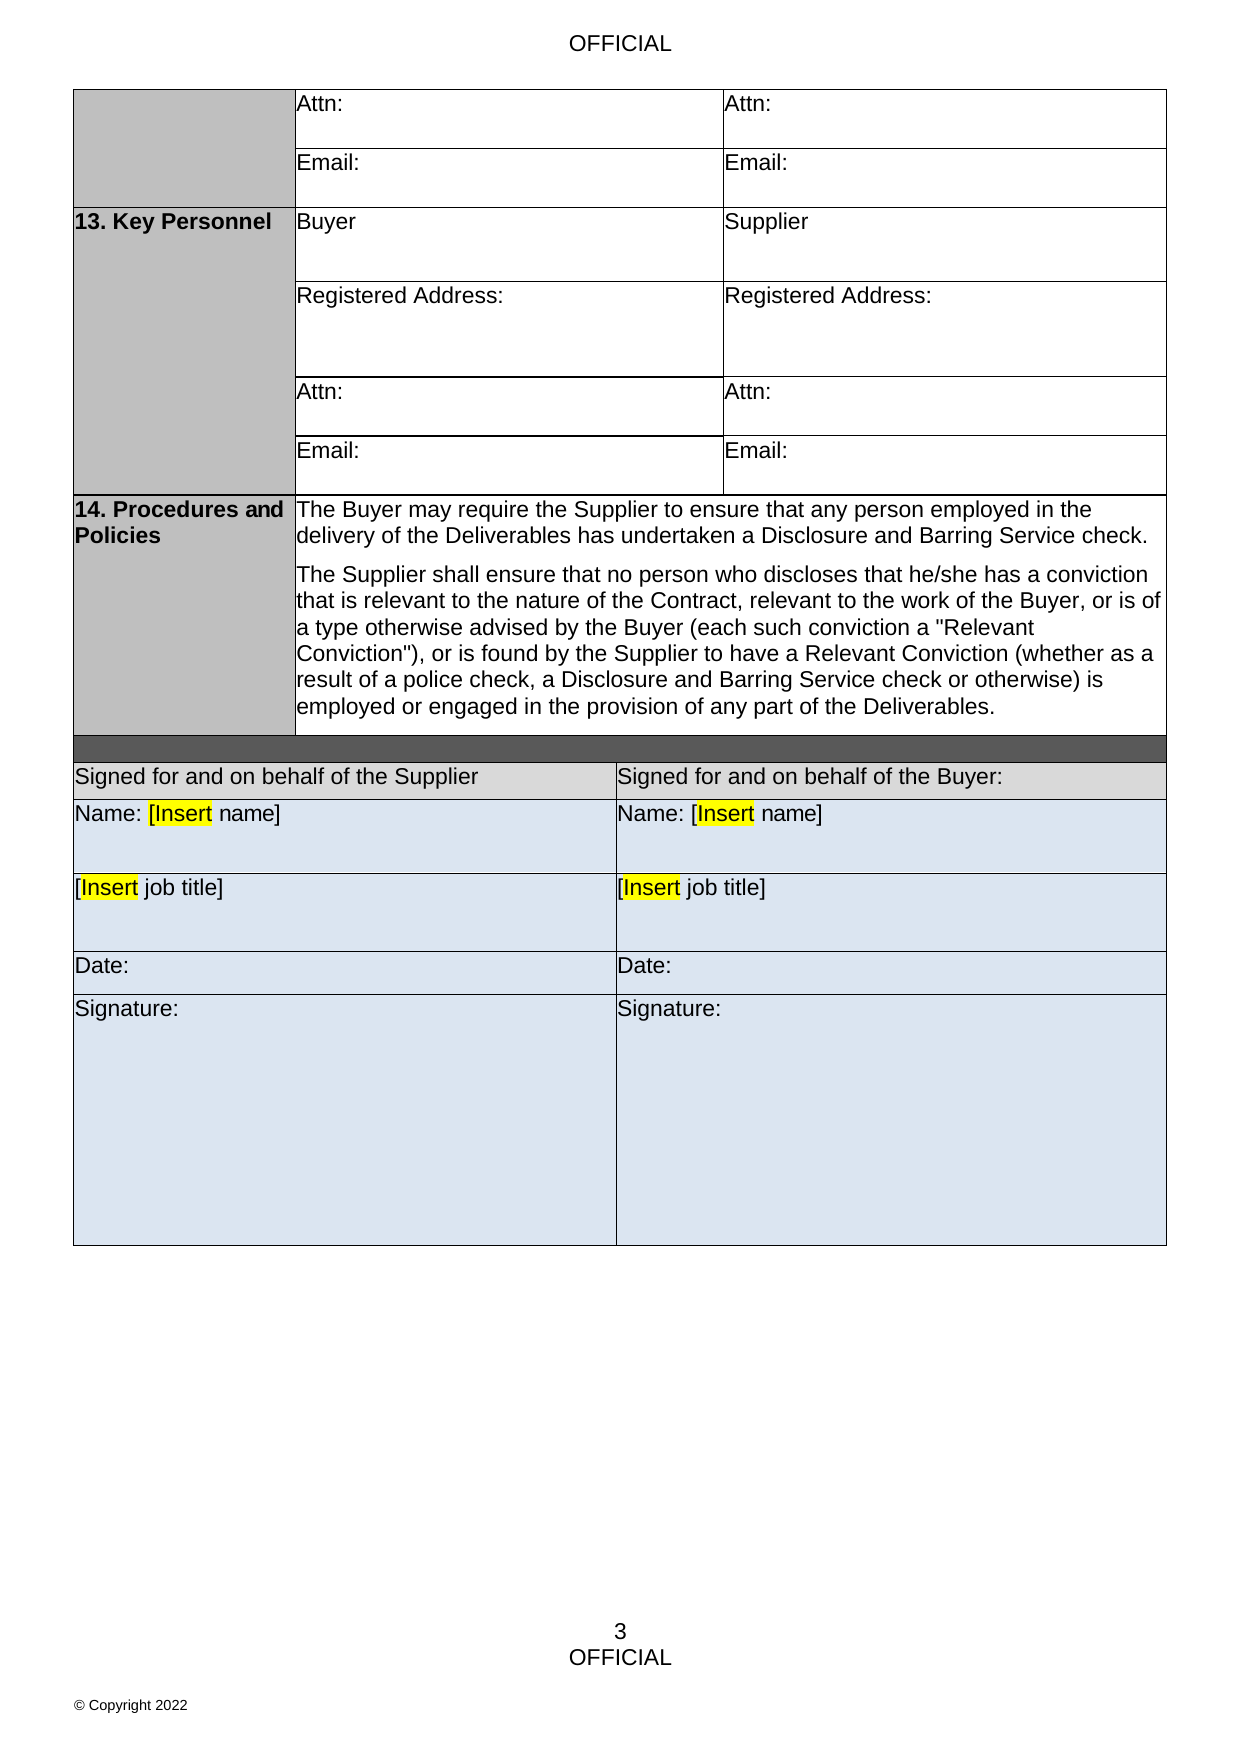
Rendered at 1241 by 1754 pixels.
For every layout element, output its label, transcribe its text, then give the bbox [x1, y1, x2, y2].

table_cell Attn: [296, 90, 723, 148]
table_cell Signature: [617, 995, 1166, 1245]
table_cell Registered Address: [724, 282, 1166, 376]
table_cell Name: [Insert name] [617, 800, 1166, 872]
table_cell Supplier [724, 208, 1166, 281]
table_cell [Insert job title] [617, 874, 1166, 951]
table_cell 14. Procedures and Policies [74, 496, 295, 735]
table_cell Email: [296, 437, 723, 494]
table_cell Registered Address: [296, 282, 723, 376]
table_cell Signed for and on behalf of the Supplier [74, 763, 616, 799]
table_cell Name: [Insert name] [74, 800, 616, 872]
table_cell Attn: [296, 378, 723, 435]
table_cell Buyer [296, 208, 723, 281]
table_cell Date: [617, 952, 1166, 994]
table_cell 13. Key Personnel [74, 208, 295, 494]
table_cell Email: [724, 149, 1166, 207]
table_cell [74, 736, 1166, 762]
table_cell The Buyer may require the Supplier to ensure that any person employed in the delivery of the Deliverables has undertaken a Disclosure and Barring Service check. The Supplier shall ensure that no person who discloses that he/she has a conviction that is relevant to the nature of the Contract, relevant to the work of the Buyer, or is of a type otherwise advised by the Buyer (each such conviction a "Relevant Conviction"), or is found by the Supplier to have a Relevant Conviction (whether as a result of a police check, a Disclosure and Barring Service check or otherwise) is employed or engaged in the provision of any part of the Deliverables. [296, 496, 1166, 735]
table_cell Signed for and on behalf of the Buyer: [617, 763, 1166, 799]
table_cell Attn: [724, 90, 1166, 148]
table_cell [Insert job title] [74, 874, 616, 951]
table_cell Email: [296, 149, 723, 207]
table_cell Date: [74, 952, 616, 994]
table_cell Attn: [724, 377, 1166, 435]
table_cell Signature: [74, 995, 616, 1245]
table_cell Email: [724, 436, 1166, 494]
